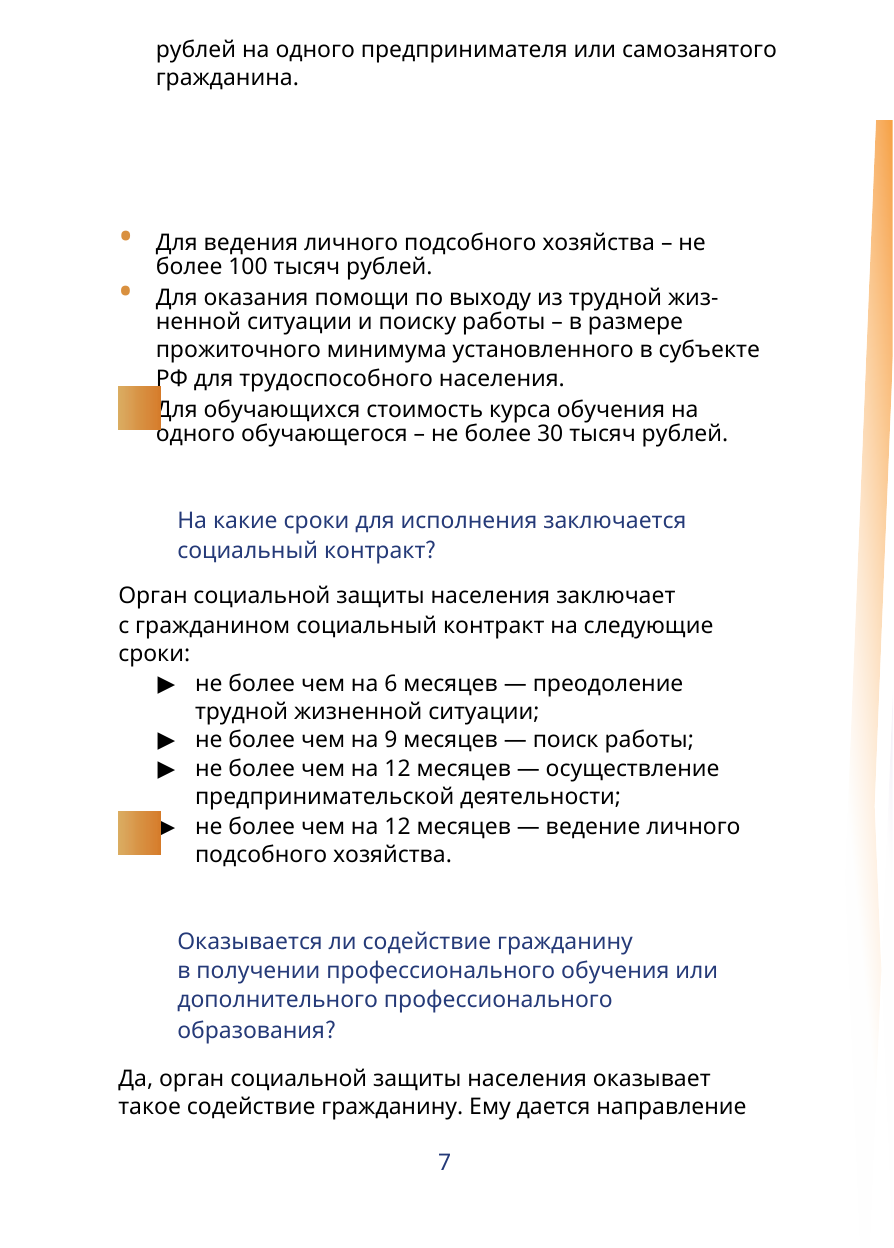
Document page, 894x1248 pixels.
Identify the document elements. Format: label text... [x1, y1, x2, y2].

text ▶ не более чем на 9 месяцев — поиск работы; [157, 726, 787, 752]
text прожиточного минимума установленного в субъекте РФ для трудоспособного населения. [156, 335, 778, 393]
picture [118, 811, 161, 855]
text На какие сроки для исполнения заключается социальный контракт? [177, 506, 787, 566]
text одного обучающегося – не более 30 тысяч рублей. [156, 423, 787, 446]
list Для оказания помощи по выходу из трудной жиз- [118, 281, 787, 312]
picture [118, 386, 161, 430]
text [118, 1063, 750, 1121]
text в получении профессионального обучения или дополнительного профессионального образования? [177, 956, 764, 1045]
text рублей на одного предпринимателя или самозанятого гражданина. [156, 34, 787, 92]
list Для обучающихся стоимость курса обучения на [161, 393, 787, 423]
text ▶ не более чем на 12 месяцев — осуществление предпринимательской деятельности; [157, 753, 750, 811]
text Орган социальной защиты населения заключает [118, 582, 787, 609]
list Для ведения личного подсобного хозяйства – не более 100 тысяч рублей. [118, 219, 708, 281]
text Оказывается ли содействие гражданину [177, 928, 787, 955]
picture [845, 120, 893, 1248]
text ▶ не более чем на 12 месяцев — ведение личного подсобного хозяйства. [157, 811, 770, 869]
text ненной ситуации и поиску работы – в размере [156, 312, 787, 334]
text с гражданином социальный контракт на следующие сроки: [118, 610, 787, 668]
text ▶ не более чем на 6 месяцев — преодоление трудной жизненной ситуации; [157, 668, 719, 726]
